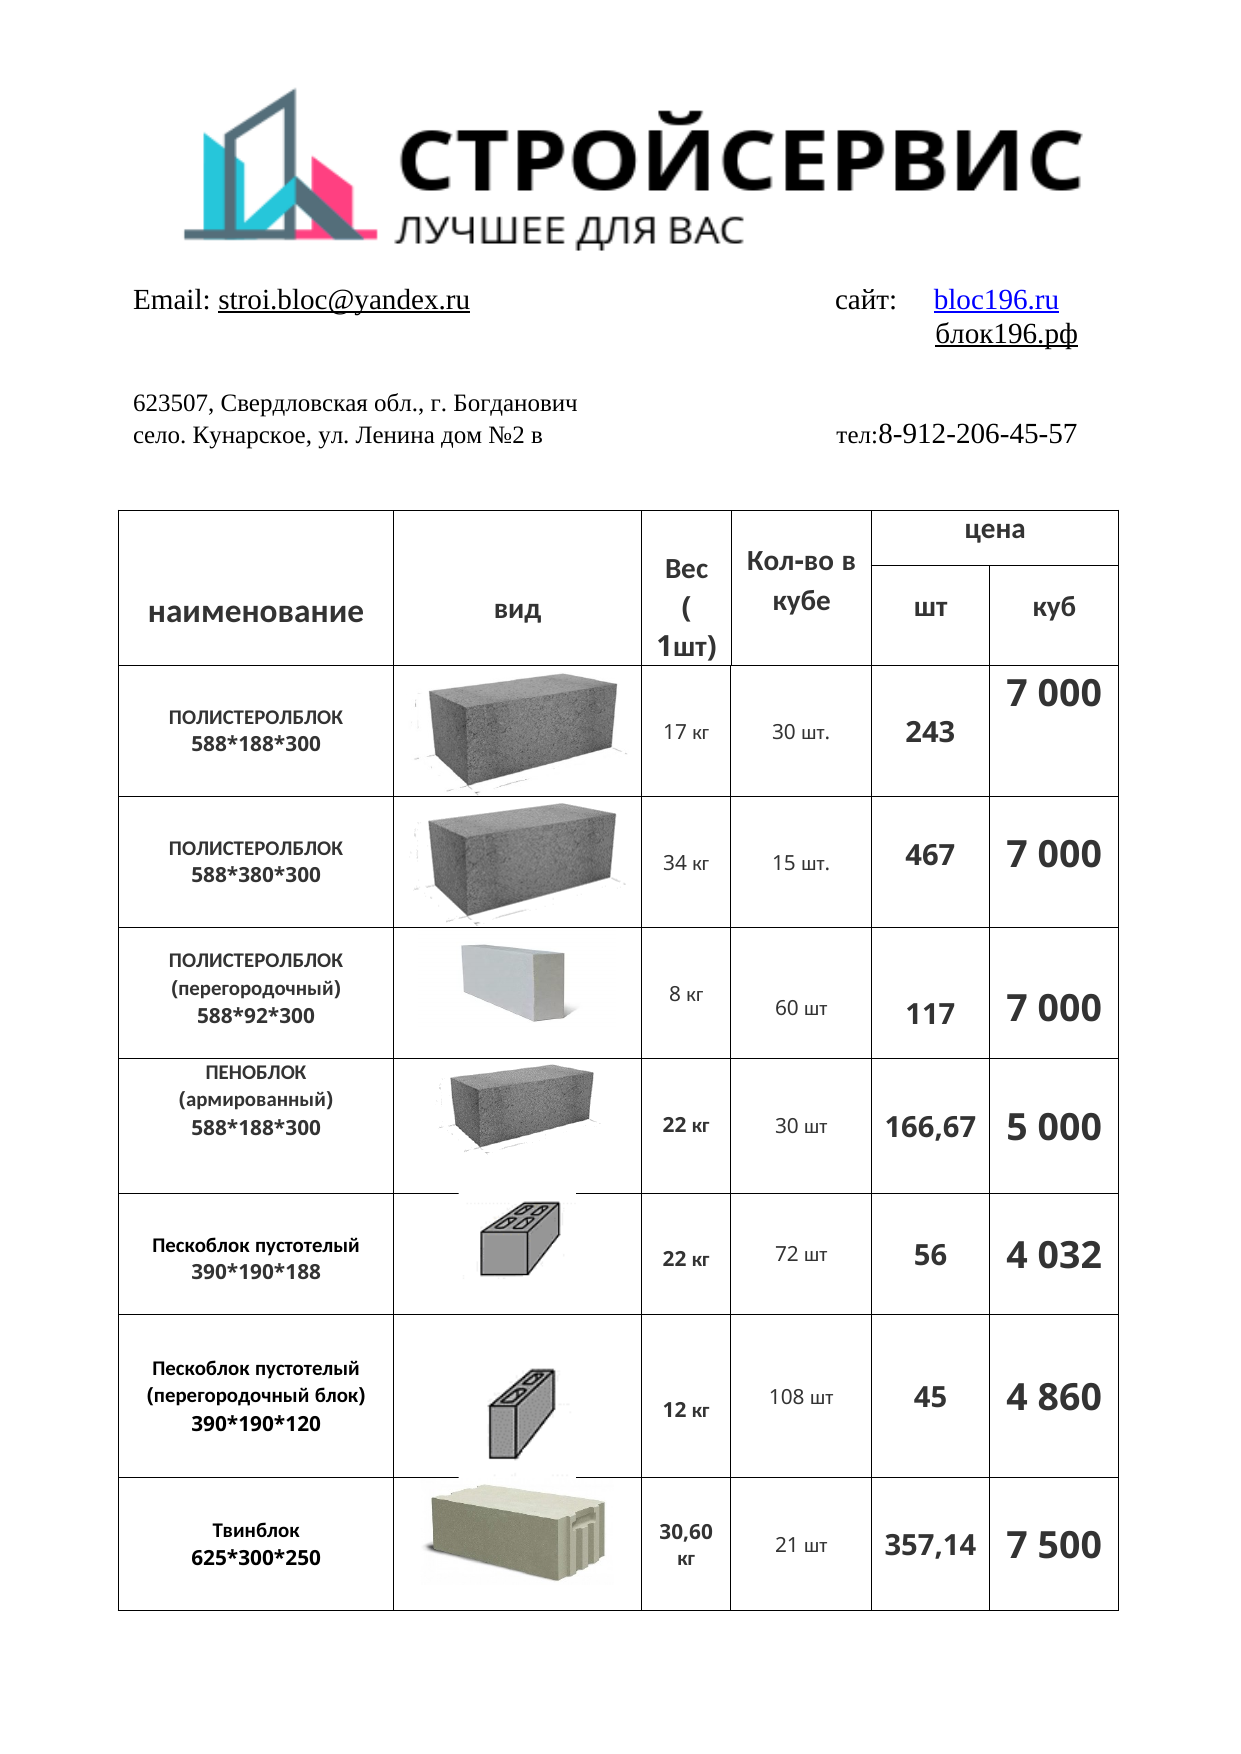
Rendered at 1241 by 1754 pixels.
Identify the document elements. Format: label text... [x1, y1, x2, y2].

table_header вид [394, 511, 641, 665]
table_cell [394, 1059, 641, 1192]
table_cell 60 шт [731, 928, 871, 1058]
table_cell 30 шт. [731, 666, 871, 796]
table_cell 8 кг [642, 928, 730, 1058]
table_cell ПОЛИСТЕРОЛБЛОК 588*188*300 [119, 666, 393, 796]
table_cell Пескоблок пустотелый (перегородочный блок) 390*190*120 [119, 1315, 393, 1477]
table_cell 117 [872, 928, 989, 1058]
table_cell [394, 1478, 641, 1610]
table_cell 56 [872, 1194, 989, 1314]
picture [154, 84, 1108, 258]
table_cell 72 шт [731, 1194, 871, 1314]
picture [405, 797, 629, 927]
table_cell 30,60 кг [642, 1478, 730, 1610]
table_header Вес (1шт) [642, 511, 731, 665]
table_header наименование [119, 511, 393, 665]
table_header цена [872, 511, 1118, 565]
table_cell [629, 797, 641, 927]
table_cell 15 шт. [731, 797, 871, 927]
table_cell 30 шт [731, 1059, 871, 1192]
table_cell ПОЛИСТЕРОЛБЛОК (перегородочный) 588*92*300 [119, 928, 393, 1058]
table_cell 22 кг [642, 1194, 730, 1314]
table_cell 4 032 [990, 1194, 1118, 1314]
text блок196.рф [133, 316, 1078, 349]
table_cell [394, 666, 405, 796]
table_cell 108 шт [731, 1315, 871, 1477]
table_cell 45 [872, 1315, 989, 1477]
table_cell 7 500 [990, 1478, 1118, 1610]
text село. Кунарское, ул. Ленина дом №2 в тел:8-912-206-45-57 [133, 417, 1078, 450]
table_cell 357,14 [872, 1478, 989, 1610]
table_cell шт [872, 566, 989, 665]
table_cell Твинблок 625*300*250 [119, 1478, 393, 1610]
table_cell 7 000 [990, 928, 1118, 1058]
table_cell [629, 666, 641, 796]
table_cell 21 шт [731, 1478, 871, 1610]
table_cell 166,67 [872, 1059, 989, 1192]
table_cell 34 кг [642, 797, 730, 927]
table_cell 5 000 [990, 1059, 1118, 1192]
table_cell 7 000 [990, 797, 1118, 927]
table_cell 12 кг [642, 1315, 730, 1477]
table_cell ПОЛИСТЕРОЛБЛОК 588*380*300 [119, 797, 393, 927]
picture [418, 928, 617, 1027]
table_cell 4 860 [990, 1315, 1118, 1477]
table_cell [394, 1315, 641, 1477]
picture [432, 1059, 603, 1155]
table_cell 7 000 [990, 666, 1118, 796]
picture [420, 1366, 615, 1585]
table_cell [394, 797, 405, 927]
table_cell 17 кг [642, 666, 730, 796]
table_cell Пескоблок пустотелый 390*190*188 [119, 1194, 393, 1314]
table_cell [394, 1194, 641, 1314]
text Email: stroi.bloc@yandex.ru сайт: bloc196.ru [133, 282, 1107, 316]
picture [458, 1193, 576, 1289]
table_cell [394, 928, 641, 1058]
picture [405, 666, 629, 796]
table_cell 467 [872, 797, 989, 927]
table_cell куб [990, 566, 1118, 665]
table_cell ПЕНОБЛОК (армированный) 588*188*300 [119, 1059, 393, 1192]
table_header Кол-во в кубе [732, 511, 871, 665]
table_cell 243 [872, 666, 989, 796]
table_cell 22 кг [642, 1059, 730, 1192]
text 623507, Свердловская обл., г. Богданович [133, 388, 1078, 417]
